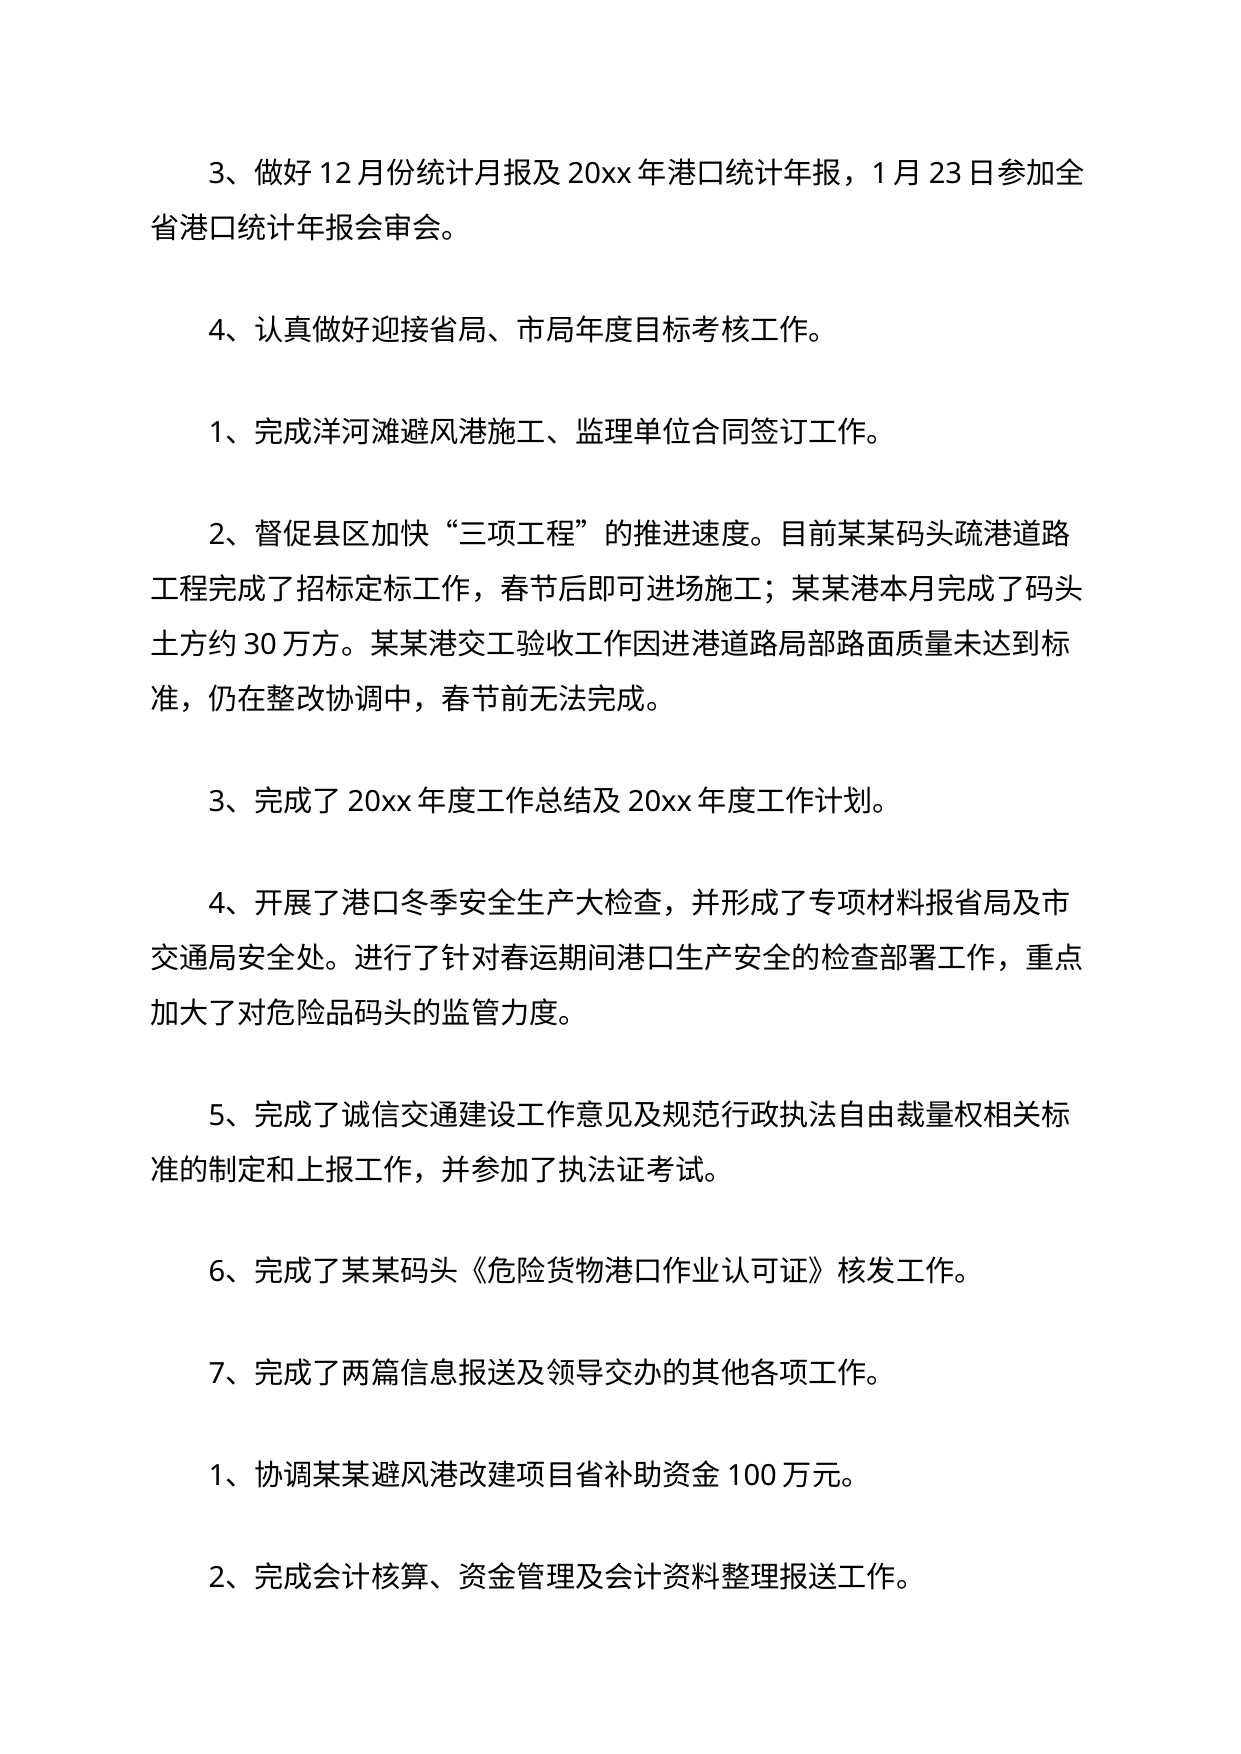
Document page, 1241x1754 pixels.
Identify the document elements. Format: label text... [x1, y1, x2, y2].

text 4、开展了港口冬季安全生产大检查，并形成了专项材料报省局及市交通局安全处。进行了针对春运期间港口生产安全的检查部署工作，重点加大了对危险品码头的监管力度。 [150, 879, 1090, 1032]
text 5、完成了诚信交通建设工作意见及规范行政执法自由裁量权相关标准的制定和上报工作，并参加了执法证考试。 [150, 1091, 1090, 1188]
text 4、认真做好迎接省局、市局年度目标考核工作。 [150, 307, 1090, 349]
text 2、督促县区加快“三项工程”的推进速度。目前某某码头疏港道路工程完成了招标定标工作，春节后即可进场施工；某某港本月完成了码头土方约30万方。某某港交工验收工作因进港道路局部路面质量未达到标准，仍在整改协调中，春节前无法完成。 [150, 511, 1090, 718]
text 3、完成了20xx年度工作总结及20xx年度工作计划。 [150, 777, 1090, 820]
text 2、完成会计核算、资金管理及会计资料整理报送工作。 [150, 1554, 1090, 1596]
text 3、做好12月份统计月报及20xx年港口统计年报，1月23日参加全省港口统计年报会审会。 [150, 150, 1090, 247]
text 6、完成了某某码头《危险货物港口作业认可证》核发工作。 [150, 1248, 1090, 1290]
text 1、协调某某避风港改建项目省补助资金100万元。 [150, 1452, 1090, 1494]
text 7、完成了两篇信息报送及领导交办的其他各项工作。 [150, 1350, 1090, 1392]
text 1、完成洋河滩避风港施工、监理单位合同签订工作。 [150, 409, 1090, 451]
